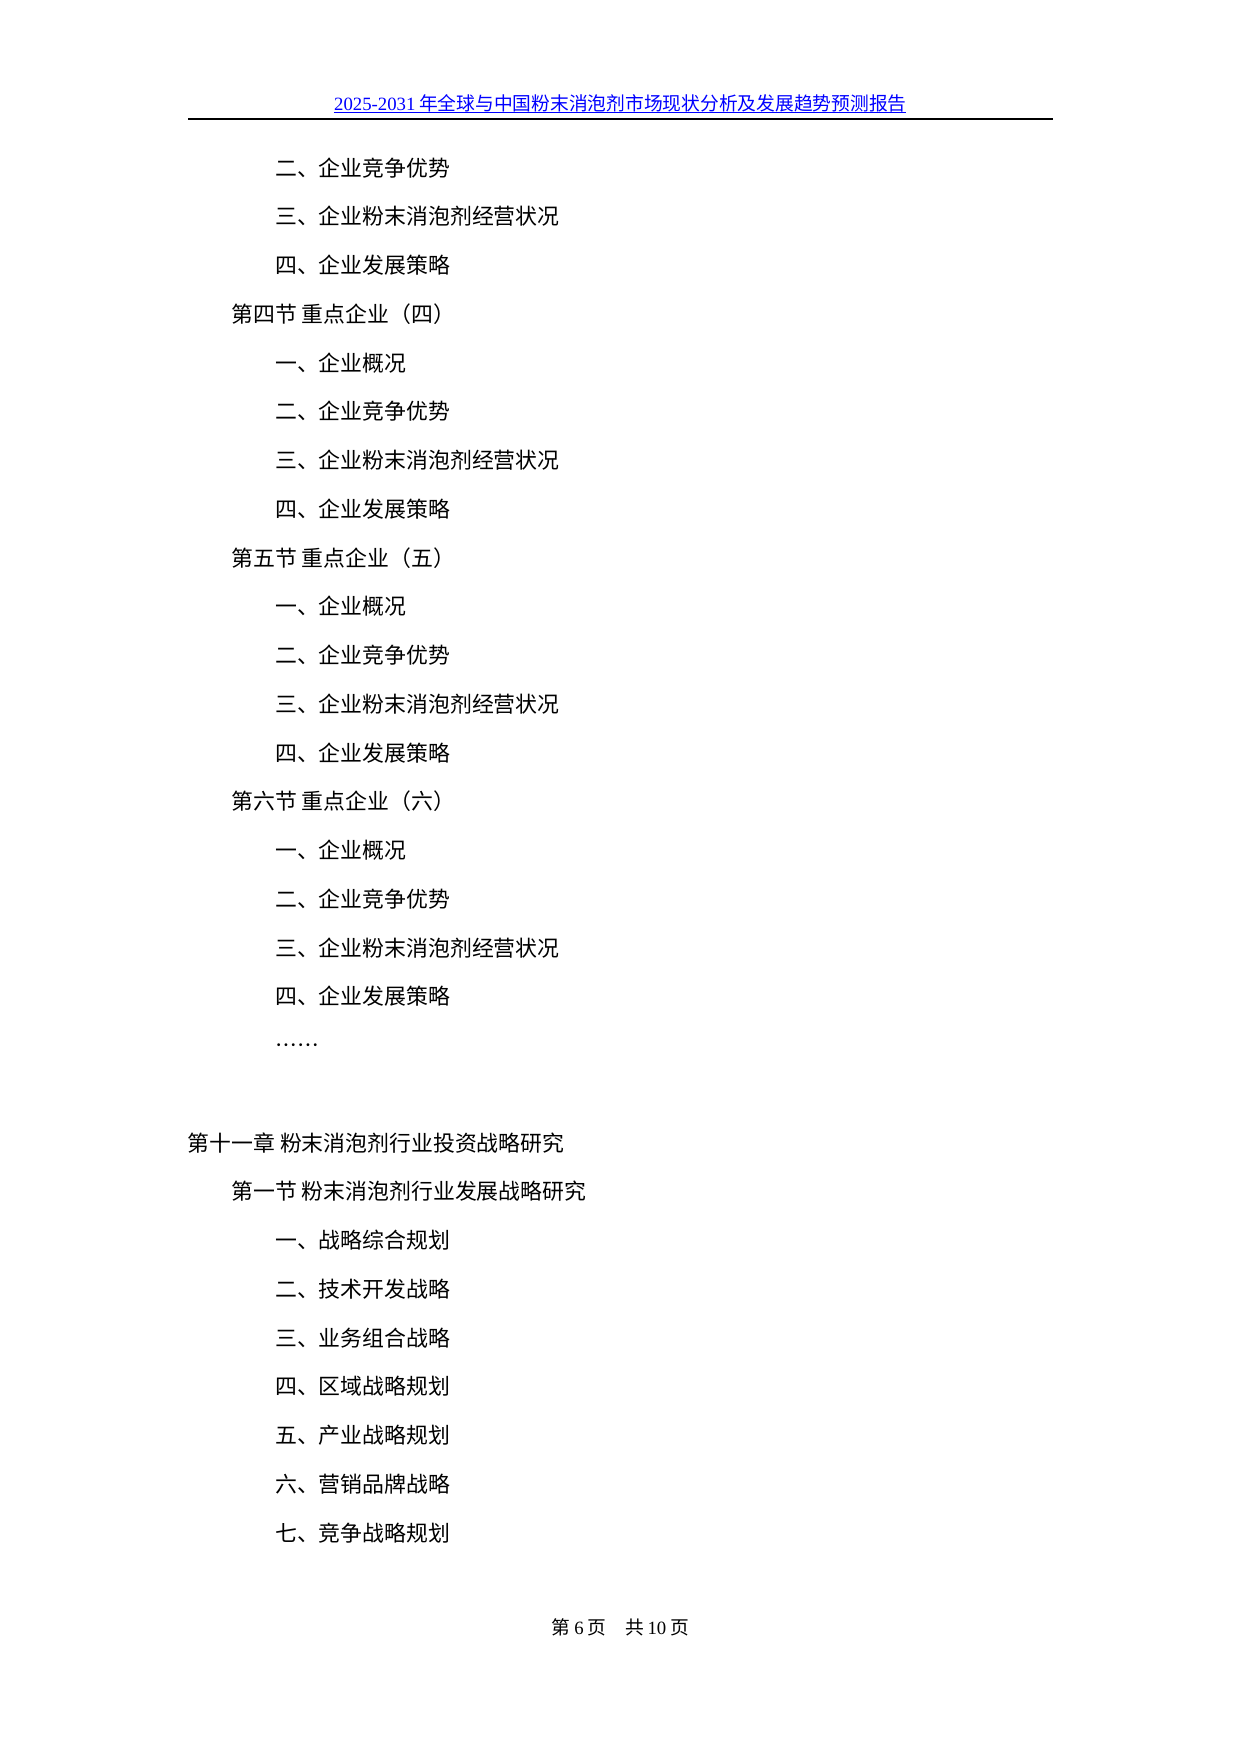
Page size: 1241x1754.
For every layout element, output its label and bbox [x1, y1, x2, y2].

text [187, 150, 1053, 1548]
